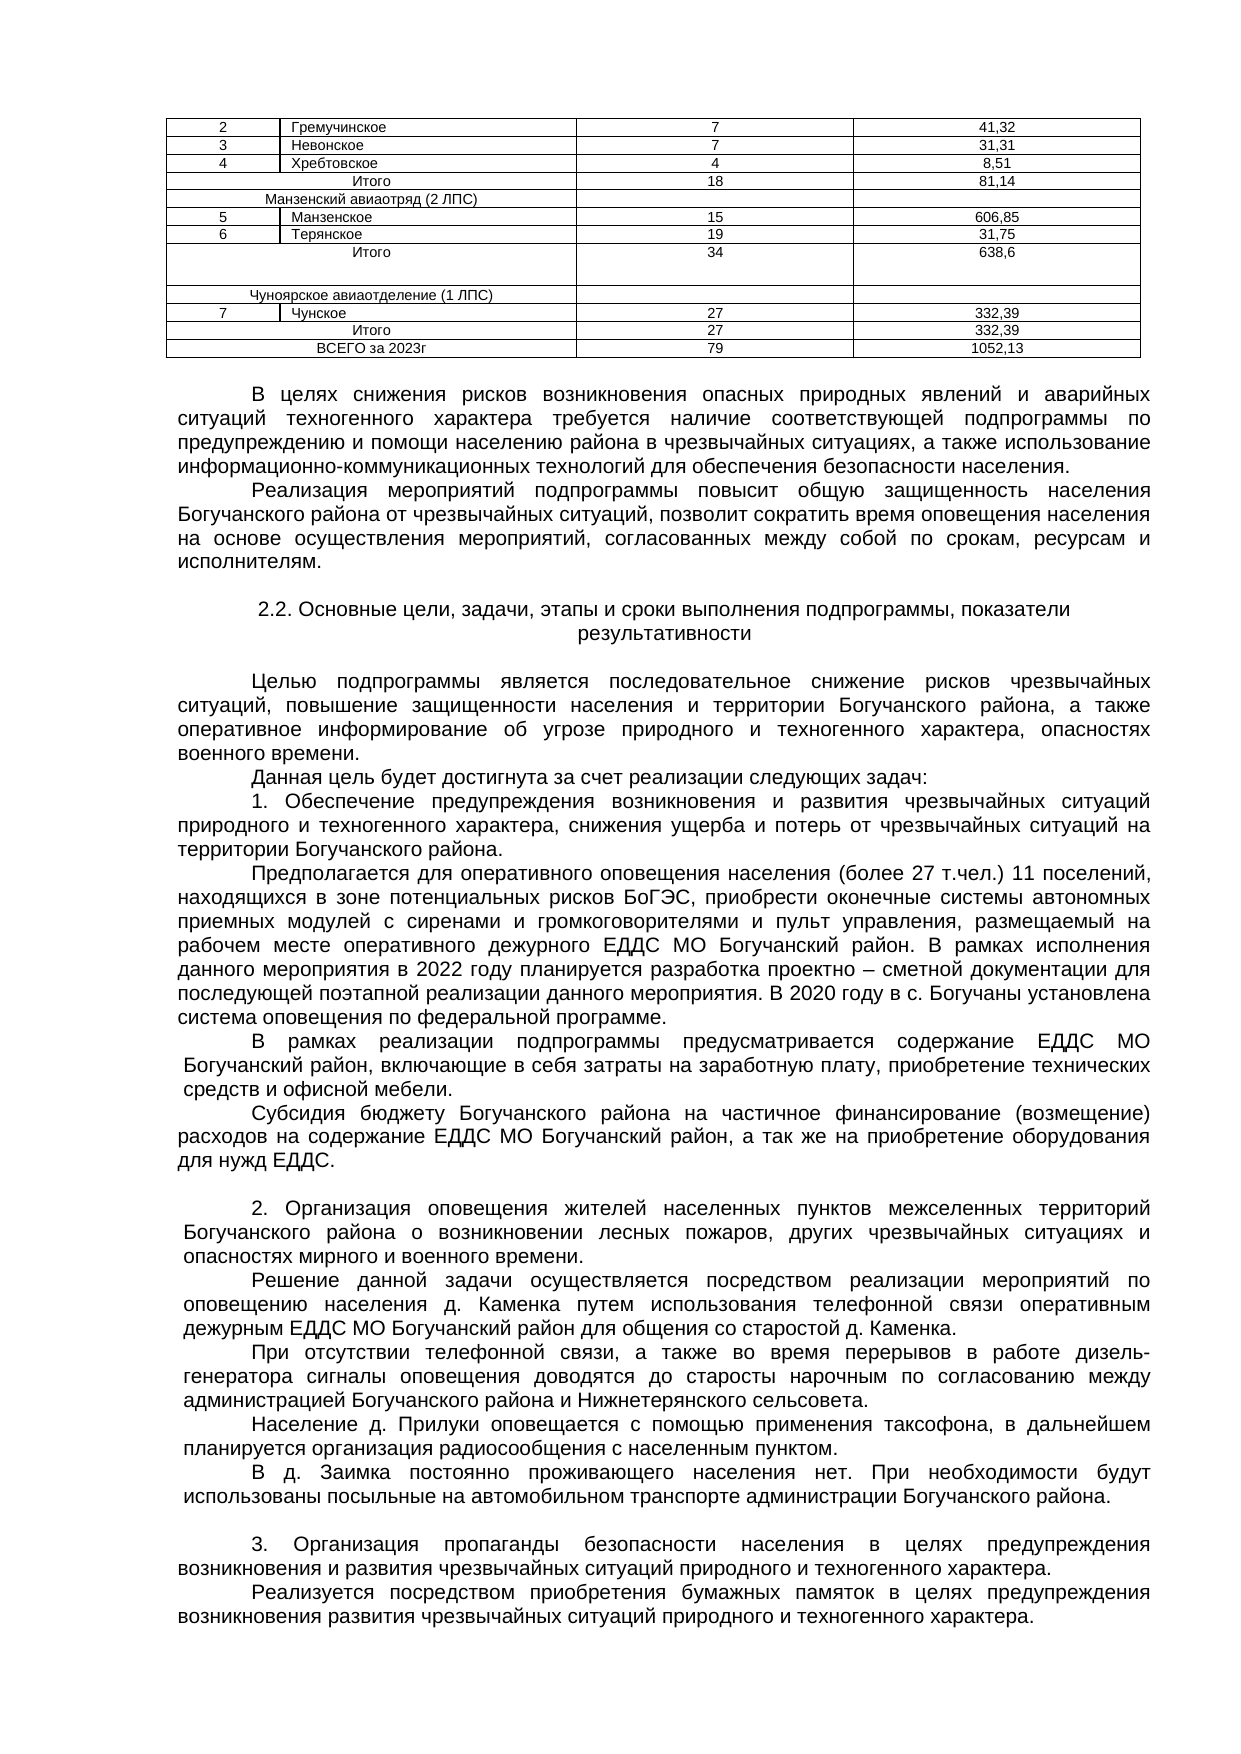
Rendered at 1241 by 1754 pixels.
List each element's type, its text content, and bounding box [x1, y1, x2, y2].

table_cell [577, 190, 853, 207]
text Решение данной задачи осуществляется посредством реализации мероприятий по оповещению населения д. Каменка путем использования телефонной связи оперативным дежурным ЕДДС МО Богучанский район для общения со старостой д. Каменка. [183, 1268, 1152, 1340]
table_cell 27 [577, 304, 853, 321]
table_cell 8,51 [854, 155, 1140, 172]
text Субсидия бюджету Богучанского района на частичное финансирование (возмещение) расходов на содержание ЕДДС МО Богучанский район, а так же на приобретение оборудования для нужд ЕДДС. [177, 1100, 1152, 1172]
text Реализуется посредством приобретения бумажных памяток в целях предупреждения возникновения развития чрезвычайных ситуаций природного и техногенного характера. [177, 1579, 1152, 1627]
table_cell Итого [167, 322, 576, 339]
text 3. Организация пропаганды безопасности населения в целях предупреждения возникновения и развития чрезвычайных ситуаций природного и техногенного характера. [177, 1532, 1152, 1579]
table_cell [577, 286, 853, 303]
table_cell 18 [577, 173, 853, 189]
table_cell 3 [167, 137, 279, 154]
table_cell [854, 286, 1140, 303]
table_cell Итого [167, 244, 576, 285]
table_cell Невонское [281, 137, 576, 154]
table_cell 1052,13 [854, 340, 1140, 357]
table_cell 7 [577, 137, 853, 154]
table_cell 31,31 [854, 137, 1140, 154]
table_cell Манзенский авиаотряд (2 ЛПС) [167, 190, 576, 207]
table_cell ВСЕГО за 2023г [167, 340, 576, 357]
text При отсутствии телефонной связи, а также во время перерывов в работе дизель-генератора сигналы оповещения доводятся до старосты нарочным по согласованию между администрацией Богучанского района и Нижнетерянского сельсовета. [183, 1340, 1152, 1412]
table_cell Чунское [281, 304, 576, 321]
text Предполагается для оперативного оповещения населения (более 27 т.чел.) 11 поселений, находящихся в зоне потенциальных рисков БоГЭС, приобрести оконечные системы автономных приемных модулей с сиренами и громкоговорителями и пульт управления, размещаемый на рабочем месте оперативного дежурного ЕДДС МО Богучанский район. В рамках исполнения данного мероприятия в 2022 году планируется разработка проектно – сметной документации для последующей поэтапной реализации данного мероприятия. В 2020 году в с. Богучаны установлена система оповещения по федеральной программе. [177, 861, 1152, 1028]
table_cell [854, 190, 1140, 207]
text 2.2. Основные цели, задачи, этапы и сроки выполнения подпрограммы, показатели результативности [177, 597, 1152, 645]
table_cell 332,39 [854, 304, 1140, 321]
text В рамках реализации подпрограммы предусматривается содержание ЕДДС МО Богучанский район, включающие в себя затраты на заработную плату, приобретение технических средств и офисной мебели. [183, 1028, 1152, 1100]
text 1. Обеспечение предупреждения возникновения и развития чрезвычайных ситуаций природного и техногенного характера, снижения ущерба и потерь от чрезвычайных ситуаций на территории Богучанского района. [177, 789, 1152, 861]
table_cell 34 [577, 244, 853, 285]
table_cell Итого [167, 173, 576, 189]
table_cell Чуноярское авиаотделение (1 ЛПС) [167, 286, 576, 303]
table_cell 2 [167, 119, 279, 136]
table_cell 27 [577, 322, 853, 339]
table_cell 6 [167, 226, 279, 243]
text 2. Организация оповещения жителей населенных пунктов межселенных территорий Богучанского района о возникновении лесных пожаров, других чрезвычайных ситуациях и опасностях мирного и военного времени. [183, 1196, 1152, 1268]
table_cell Гремучинское [281, 119, 576, 136]
text Реализация мероприятий подпрограммы повысит общую защищенность населения Богучанского района от чрезвычайных ситуаций, позволит сократить время оповещения населения на основе осуществления мероприятий, согласованных между собой по срокам, ресурсам и исполнителям. [177, 477, 1152, 573]
table_cell 15 [577, 208, 853, 225]
table_cell 41,32 [854, 119, 1140, 136]
text Население д. Прилуки оповещается с помощью применения таксофона, в дальнейшем планируется организация радиосообщения с населенным пунктом. [183, 1412, 1152, 1460]
table_cell Терянское [281, 226, 576, 243]
table_cell 79 [577, 340, 853, 357]
table_cell 4 [577, 155, 853, 172]
table_cell 7 [167, 304, 279, 321]
table_cell 81,14 [854, 173, 1140, 189]
table_cell 606,85 [854, 208, 1140, 225]
table_cell 638,6 [854, 244, 1140, 285]
table_cell 7 [577, 119, 853, 136]
table_cell Манзенское [281, 208, 576, 225]
text Данная цель будет достигнута за счет реализации следующих задач: [177, 765, 1152, 789]
table_cell 19 [577, 226, 853, 243]
text В д. Заимка постоянно проживающего населения нет. При необходимости будут использованы посыльные на автомобильном транспорте администрации Богучанского района. [183, 1460, 1152, 1508]
table_cell 4 [167, 155, 279, 172]
table_cell 5 [167, 208, 279, 225]
text В целях снижения рисков возникновения опасных природных явлений и аварийных ситуаций техногенного характера требуется наличие соответствующей подпрограммы по предупреждению и помощи населению района в чрезвычайных ситуациях, а также использование информационно-коммуникационных технологий для обеспечения безопасности населения. [177, 382, 1152, 477]
text Целью подпрограммы является последовательное снижение рисков чрезвычайных ситуаций, повышение защищенности населения и территории Богучанского района, а также оперативное информирование об угрозе природного и техногенного характера, опасностях военного времени. [177, 669, 1152, 765]
table_cell 31,75 [854, 226, 1140, 243]
table_cell Хребтовское [281, 155, 576, 172]
table_cell 332,39 [854, 322, 1140, 339]
